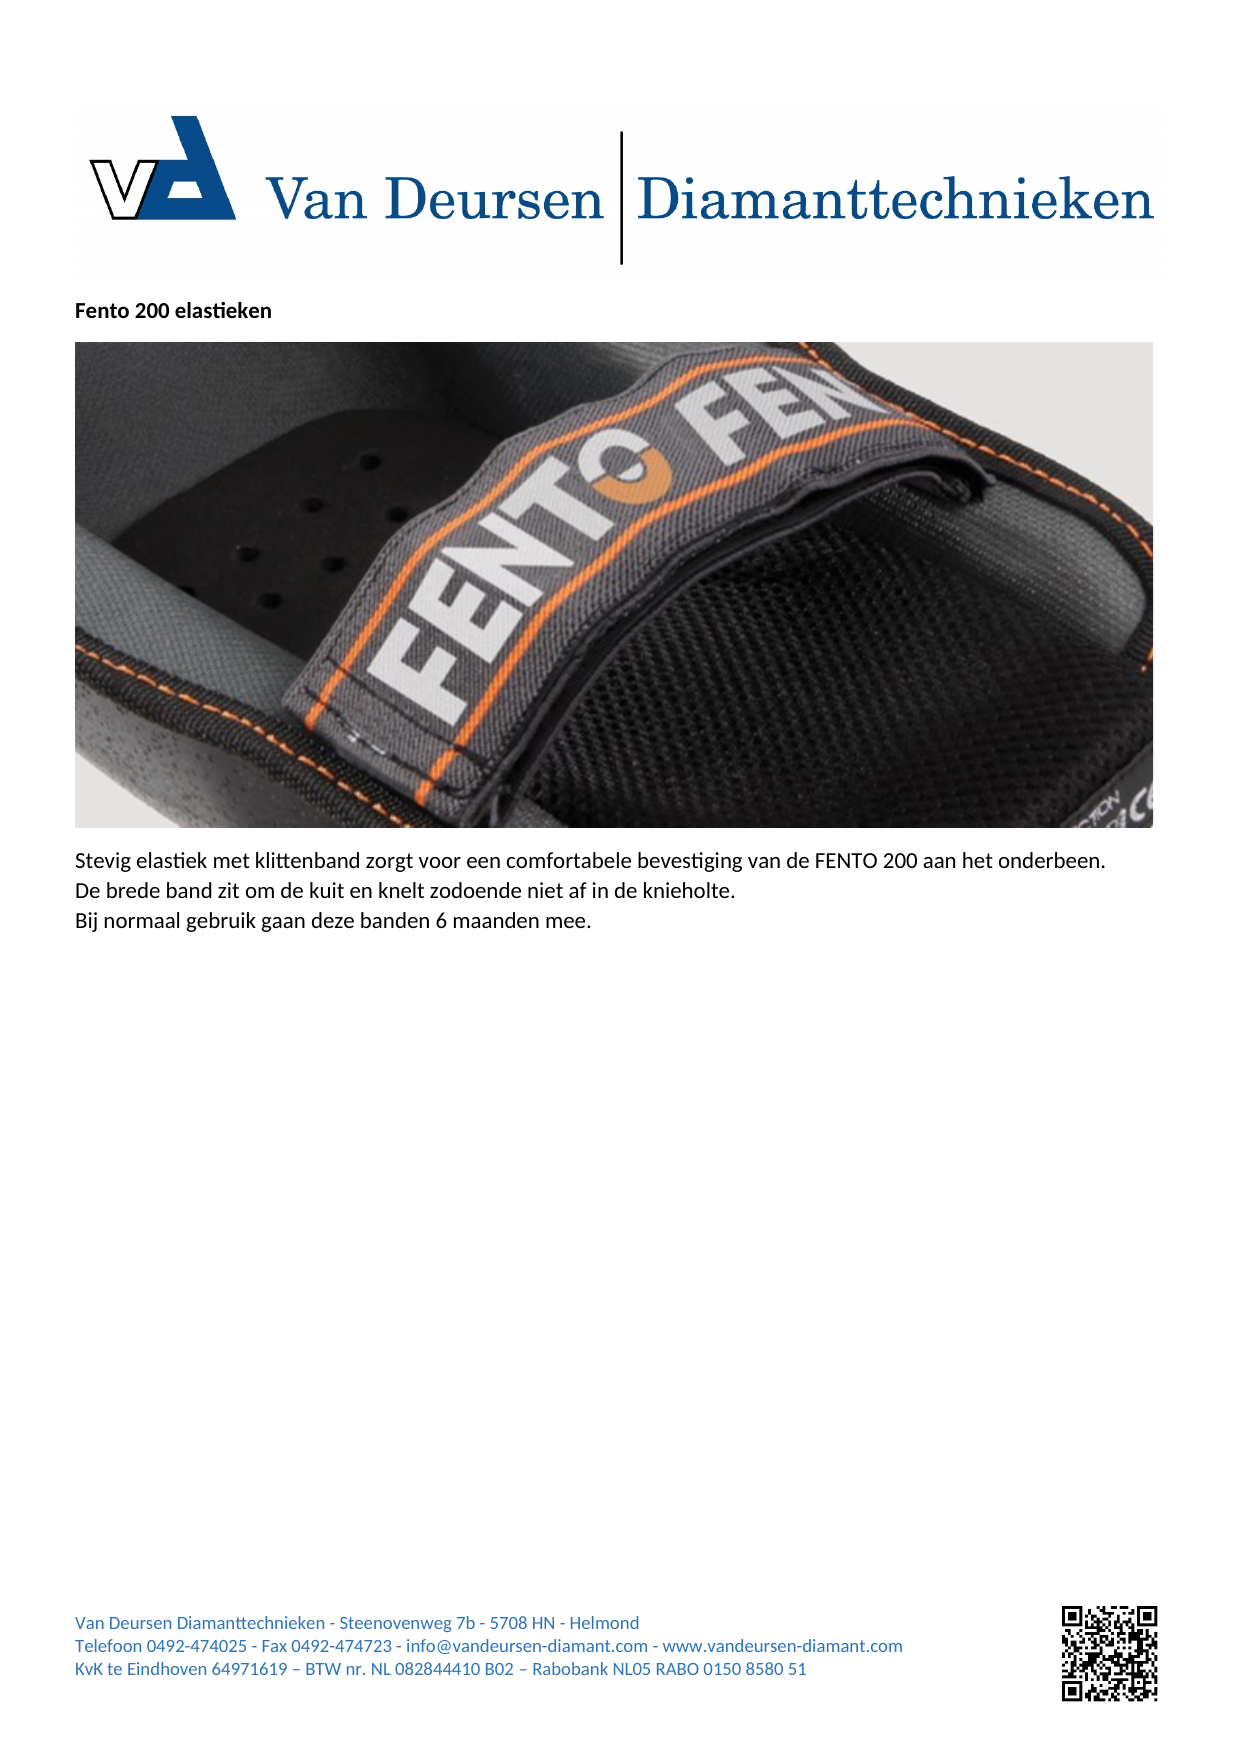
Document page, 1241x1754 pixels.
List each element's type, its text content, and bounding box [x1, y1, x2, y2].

text Fento 200 elastieken [75, 296, 1165, 324]
picture [1059, 1603, 1160, 1704]
picture [75, 101, 1166, 277]
text Stevig elastiek met klittenband zorgt voor een comfortabele bevestiging van de FENTO 200 aan het onderbeen. De brede band zit om de kuit en knelt zodoende niet af in de knieholte. Bij normaal gebruik gaan deze banden 6 maanden mee. [75, 846, 1165, 934]
